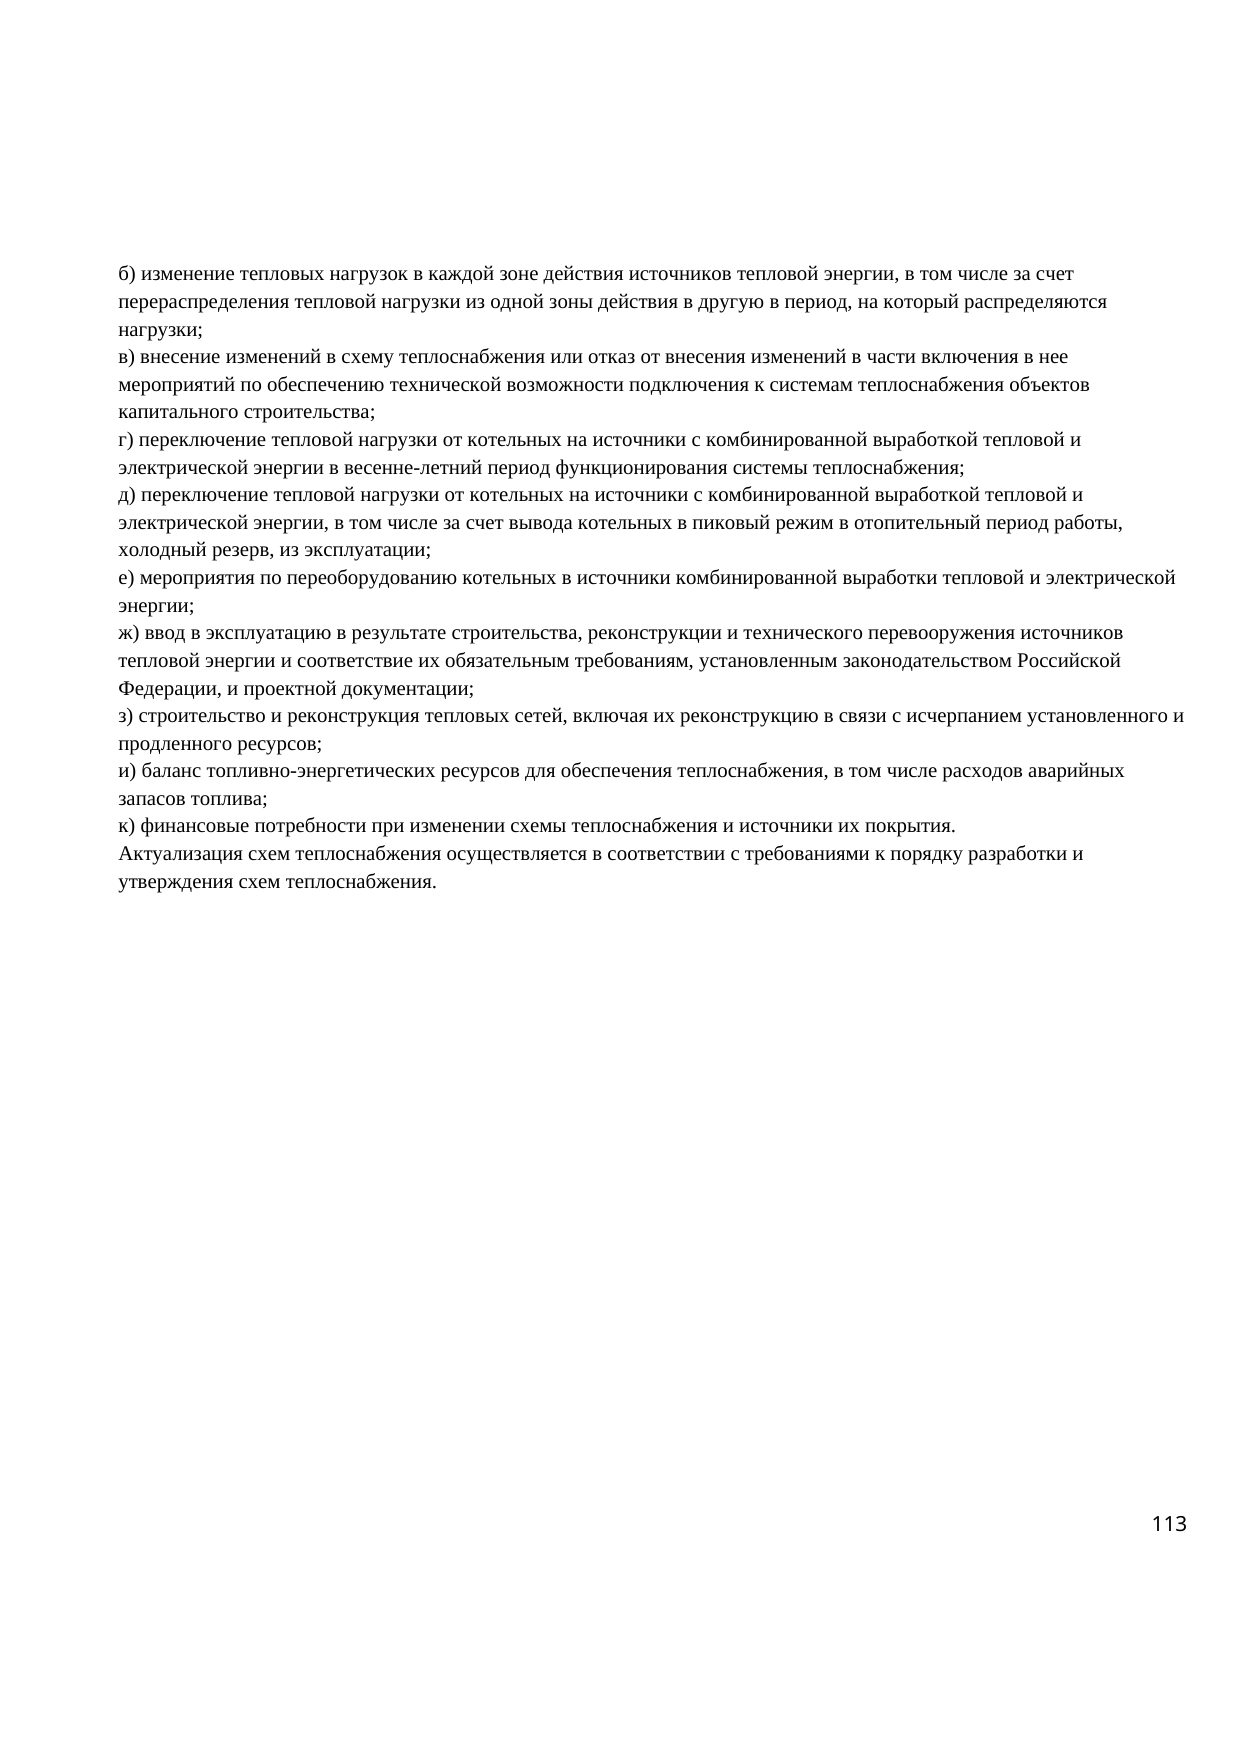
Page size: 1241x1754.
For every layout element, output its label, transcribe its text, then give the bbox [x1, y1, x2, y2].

text б) изменение тепловых нагрузок в каждой зоне действия источников тепловой энергии, в том числе за счет перераспределения тепловой нагрузки из одной зоны действия в другую в период, на который распределяются нагрузки; [118, 261, 1187, 341]
text г) переключение тепловой нагрузки от котельных на источники с комбинированной выработкой тепловой и электрической энергии в весенне-летний период функционирования системы теплоснабжения; [118, 427, 1187, 479]
text Актуализация схем теплоснабжения осуществляется в соответствии с требованиями к порядку разработки и утверждения схем теплоснабжения. [118, 841, 1187, 893]
text з) строительство и реконструкция тепловых сетей, включая их реконструкцию в связи с исчерпанием установленного и продленного ресурсов; [118, 703, 1187, 755]
text ж) ввод в эксплуатацию в результате строительства, реконструкции и технического перевооружения источников тепловой энергии и соответствие их обязательным требованиям, установленным законодательством Российской Федерации, и проектной документации; [118, 620, 1187, 699]
text к) финансовые потребности при изменении схемы теплоснабжения и источники их покрытия. [118, 813, 1187, 837]
text е) мероприятия по переоборудованию котельных в источники комбинированной выработки тепловой и электрической энергии; [118, 565, 1187, 617]
text в) внесение изменений в схему теплоснабжения или отказ от внесения изменений в части включения в нее мероприятий по обеспечению технической возможности подключения к системам теплоснабжения объектов капитального строительства; [118, 344, 1187, 423]
text д) переключение тепловой нагрузки от котельных на источники с комбинированной выработкой тепловой и электрической энергии, в том числе за счет вывода котельных в пиковый режим в отопительный период работы, холодный резерв, из эксплуатации; [118, 482, 1187, 561]
text и) баланс топливно-энергетических ресурсов для обеспечения теплоснабжения, в том числе расходов аварийных запасов топлива; [118, 758, 1187, 810]
